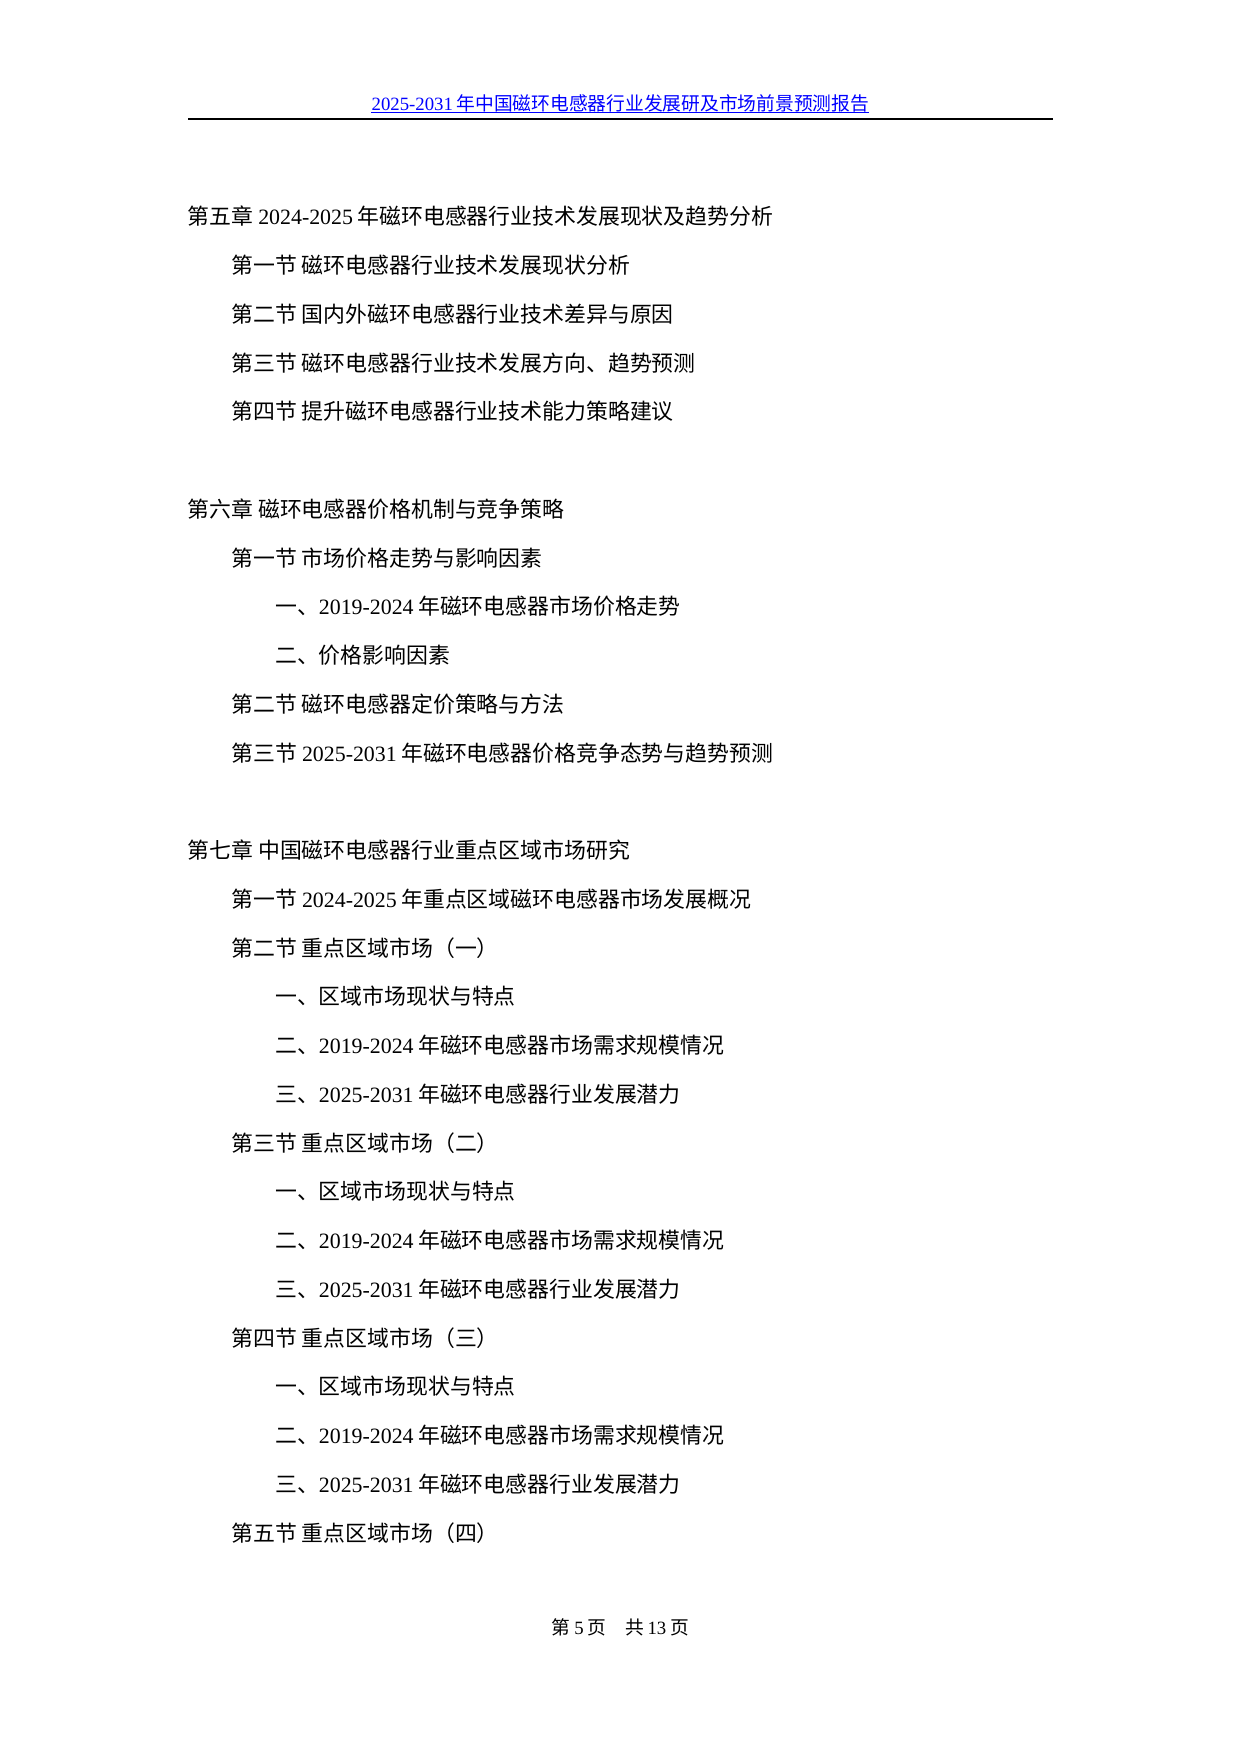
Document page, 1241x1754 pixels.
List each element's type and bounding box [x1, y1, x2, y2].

text [187, 150, 1053, 1548]
